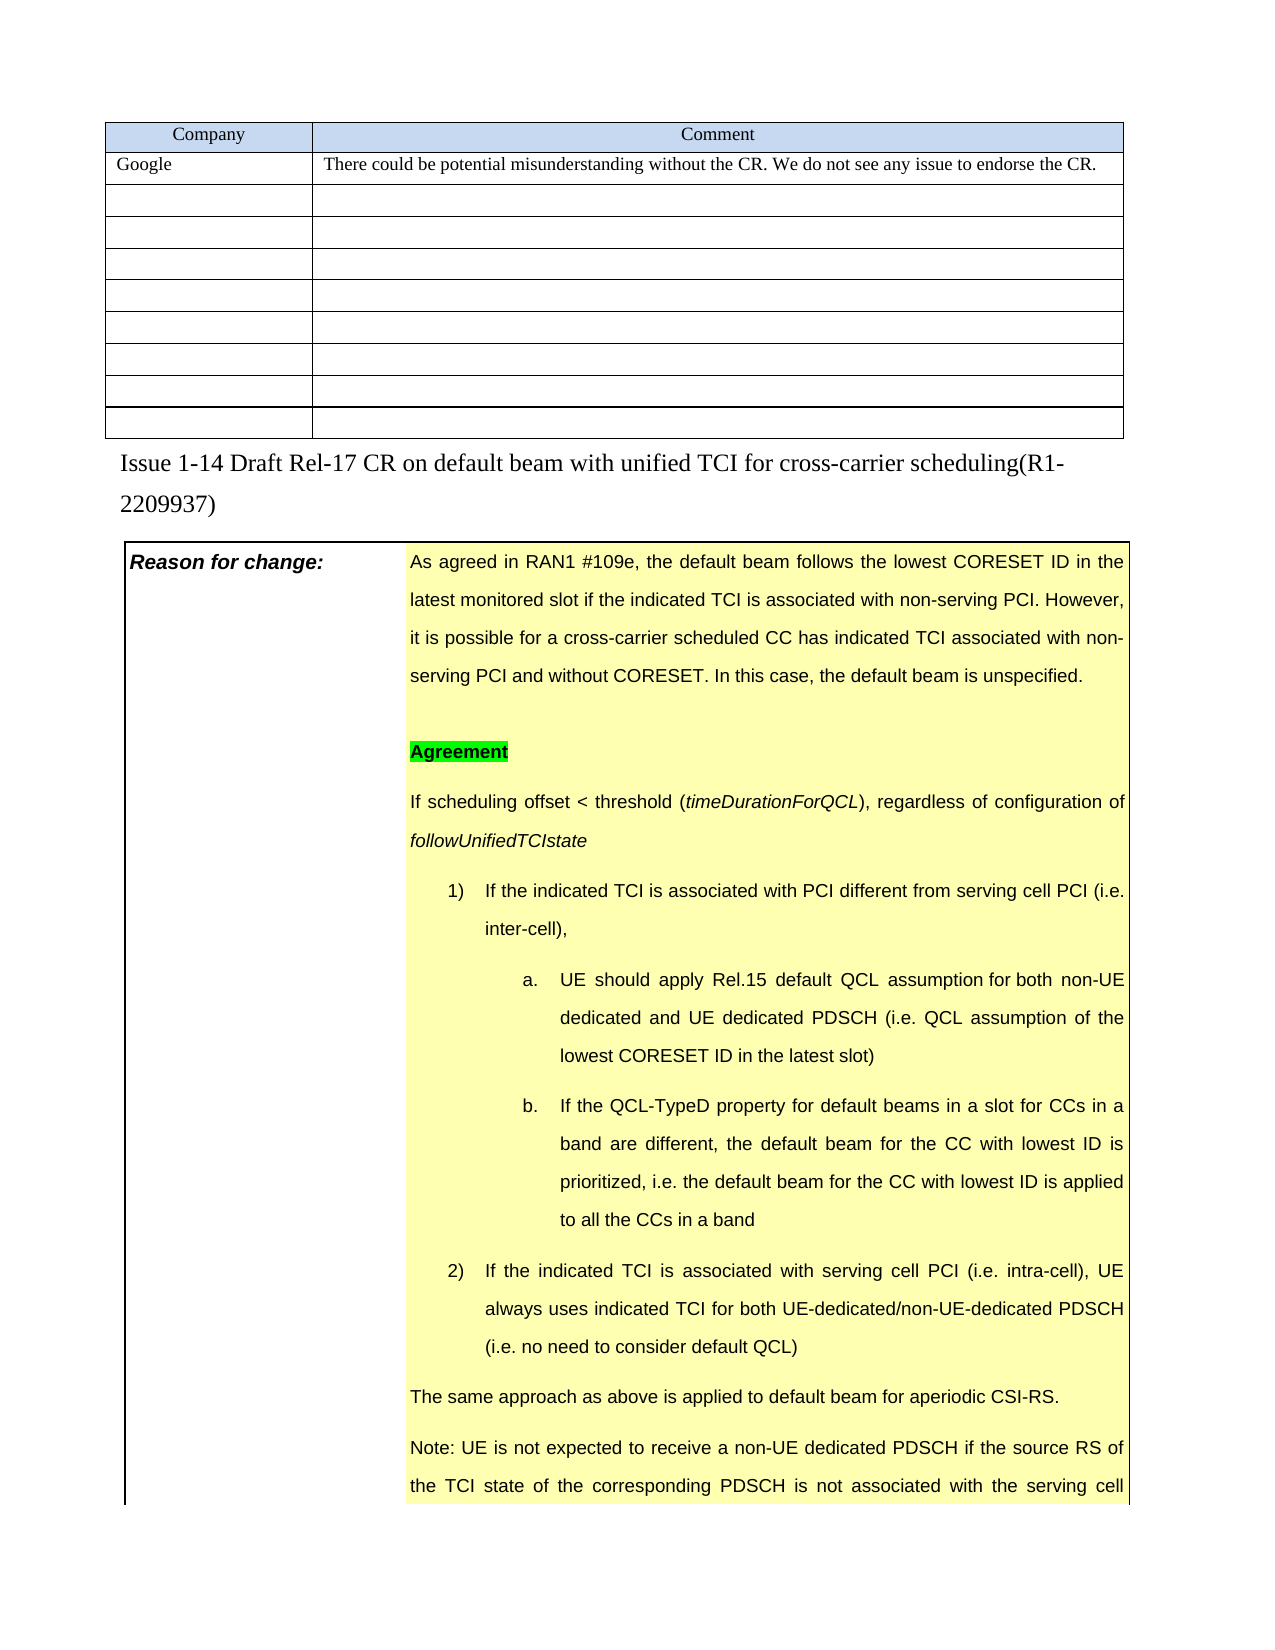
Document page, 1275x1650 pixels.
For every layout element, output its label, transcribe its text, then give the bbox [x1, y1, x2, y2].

table_cell [106, 344, 312, 375]
table_cell [106, 217, 312, 248]
table_cell [313, 217, 1123, 248]
table_cell [106, 408, 312, 438]
table_cell Google [106, 153, 312, 184]
table_cell [106, 376, 312, 406]
table_cell [313, 312, 1123, 343]
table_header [406, 543, 1129, 1504]
table_cell [313, 249, 1123, 279]
subtitle Issue 1-14 Draft Rel-17 CR on default beam with unified TCI for cross-carrier scheduling(R1-2209937) [120, 443, 1155, 522]
table_cell [313, 280, 1123, 311]
table_header Company [106, 123, 312, 152]
table_cell [313, 376, 1123, 406]
table_cell [106, 280, 312, 311]
table_cell There could be potential misunderstanding without the CR. We do not see any issue to endorse the CR. [313, 153, 1123, 184]
table_cell [313, 344, 1123, 375]
table_header Comment [313, 123, 1123, 152]
table_cell [106, 185, 312, 216]
table_cell [313, 408, 1123, 438]
table_cell [106, 249, 312, 279]
table_cell [106, 312, 312, 343]
table_cell [313, 185, 1123, 216]
table_header Reason for change: [126, 543, 406, 1504]
